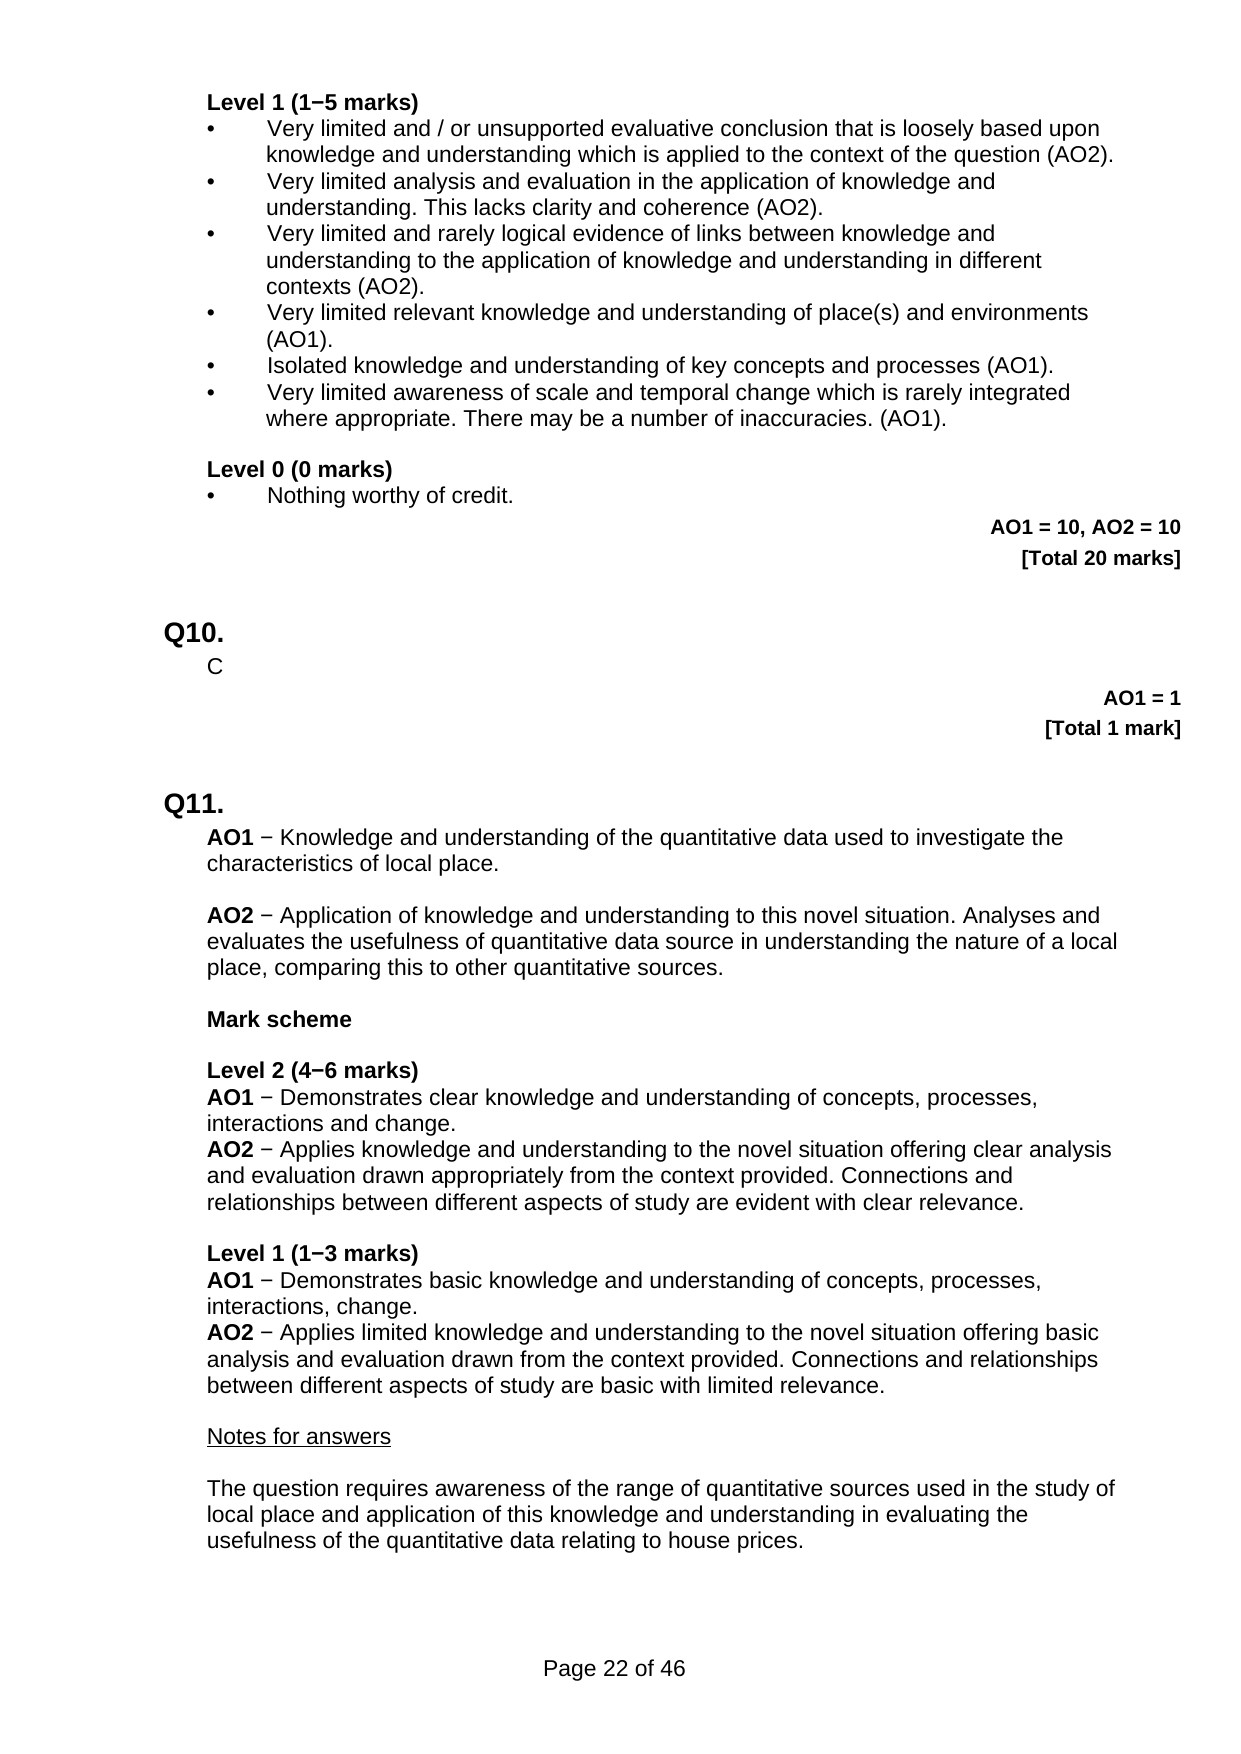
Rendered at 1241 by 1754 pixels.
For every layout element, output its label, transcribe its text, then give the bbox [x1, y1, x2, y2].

text AO1 = 1 [148, 686, 1181, 710]
text • Very limited awareness of scale and temporal change which is rarely integrated where appropriate. There may be a number of inaccuracies. (AO1). [207, 378, 1122, 431]
text • Very limited analysis and evaluation in the application of knowledge and understanding. This lacks clarity and coherence (AO2). [207, 168, 1122, 220]
text • Isolated knowledge and understanding of key concepts and processes (AO1). [207, 352, 1122, 378]
text • Very limited and rarely logical evidence of links between knowledge and understanding to the application of knowledge and understanding in different contexts (AO2). [207, 220, 1122, 299]
text [Total 1 mark] [148, 716, 1181, 740]
text AO1 = 10, AO2 = 10 [148, 515, 1181, 539]
text • Very limited relevant knowledge and understanding of place(s) and environments (AO1). [207, 299, 1122, 352]
text Level 1 (1−5 marks) [207, 88, 1122, 115]
text • Nothing worthy of credit. [207, 482, 1122, 509]
text Q11. [163, 787, 1176, 819]
text Q10. [163, 616, 1176, 648]
text Mark scheme [207, 1006, 1122, 1032]
text AO2 − Application of knowledge and understanding to this novel situation. Analyses and evaluates the usefulness of quantitative data source in understanding the nature of a local place, comparing this to other quantitative sources. [207, 902, 1122, 981]
text AO2 − Applies knowledge and understanding to the novel situation offering clear analysis and evaluation drawn appropriately from the context provided. Connections and relationships between different aspects of study are evident with clear relevance. [207, 1136, 1122, 1215]
text Level 2 (4−6 marks) [207, 1057, 1122, 1083]
text The question requires awareness of the range of quantitative sources used in the study of local place and application of this knowledge and understanding in evaluating the usefulness of the quantitative data relating to house prices. [207, 1475, 1122, 1554]
text Level 0 (0 marks) [207, 456, 1122, 482]
text [Total 20 marks] [148, 545, 1181, 569]
text Level 1 (1−3 marks) [207, 1240, 1122, 1267]
text • Very limited and / or unsupported evaluative conclusion that is loosely based upon knowledge and understanding which is applied to the context of the question (AO2). [207, 115, 1122, 168]
text AO2 − Applies limited knowledge and understanding to the novel situation offering basic analysis and evaluation drawn from the context provided. Connections and relationships between different aspects of study are basic with limited relevance. [207, 1319, 1122, 1398]
text AO1 − Demonstrates basic knowledge and understanding of concepts, processes, interactions, change. [207, 1267, 1122, 1319]
text AO1 − Demonstrates clear knowledge and understanding of concepts, processes, interactions and change. [207, 1083, 1122, 1136]
text C [207, 653, 1122, 679]
text Notes for answers [207, 1423, 1122, 1450]
text AO1 − Knowledge and understanding of the quantitative data used to investigate the characteristics of local place. [207, 824, 1122, 877]
